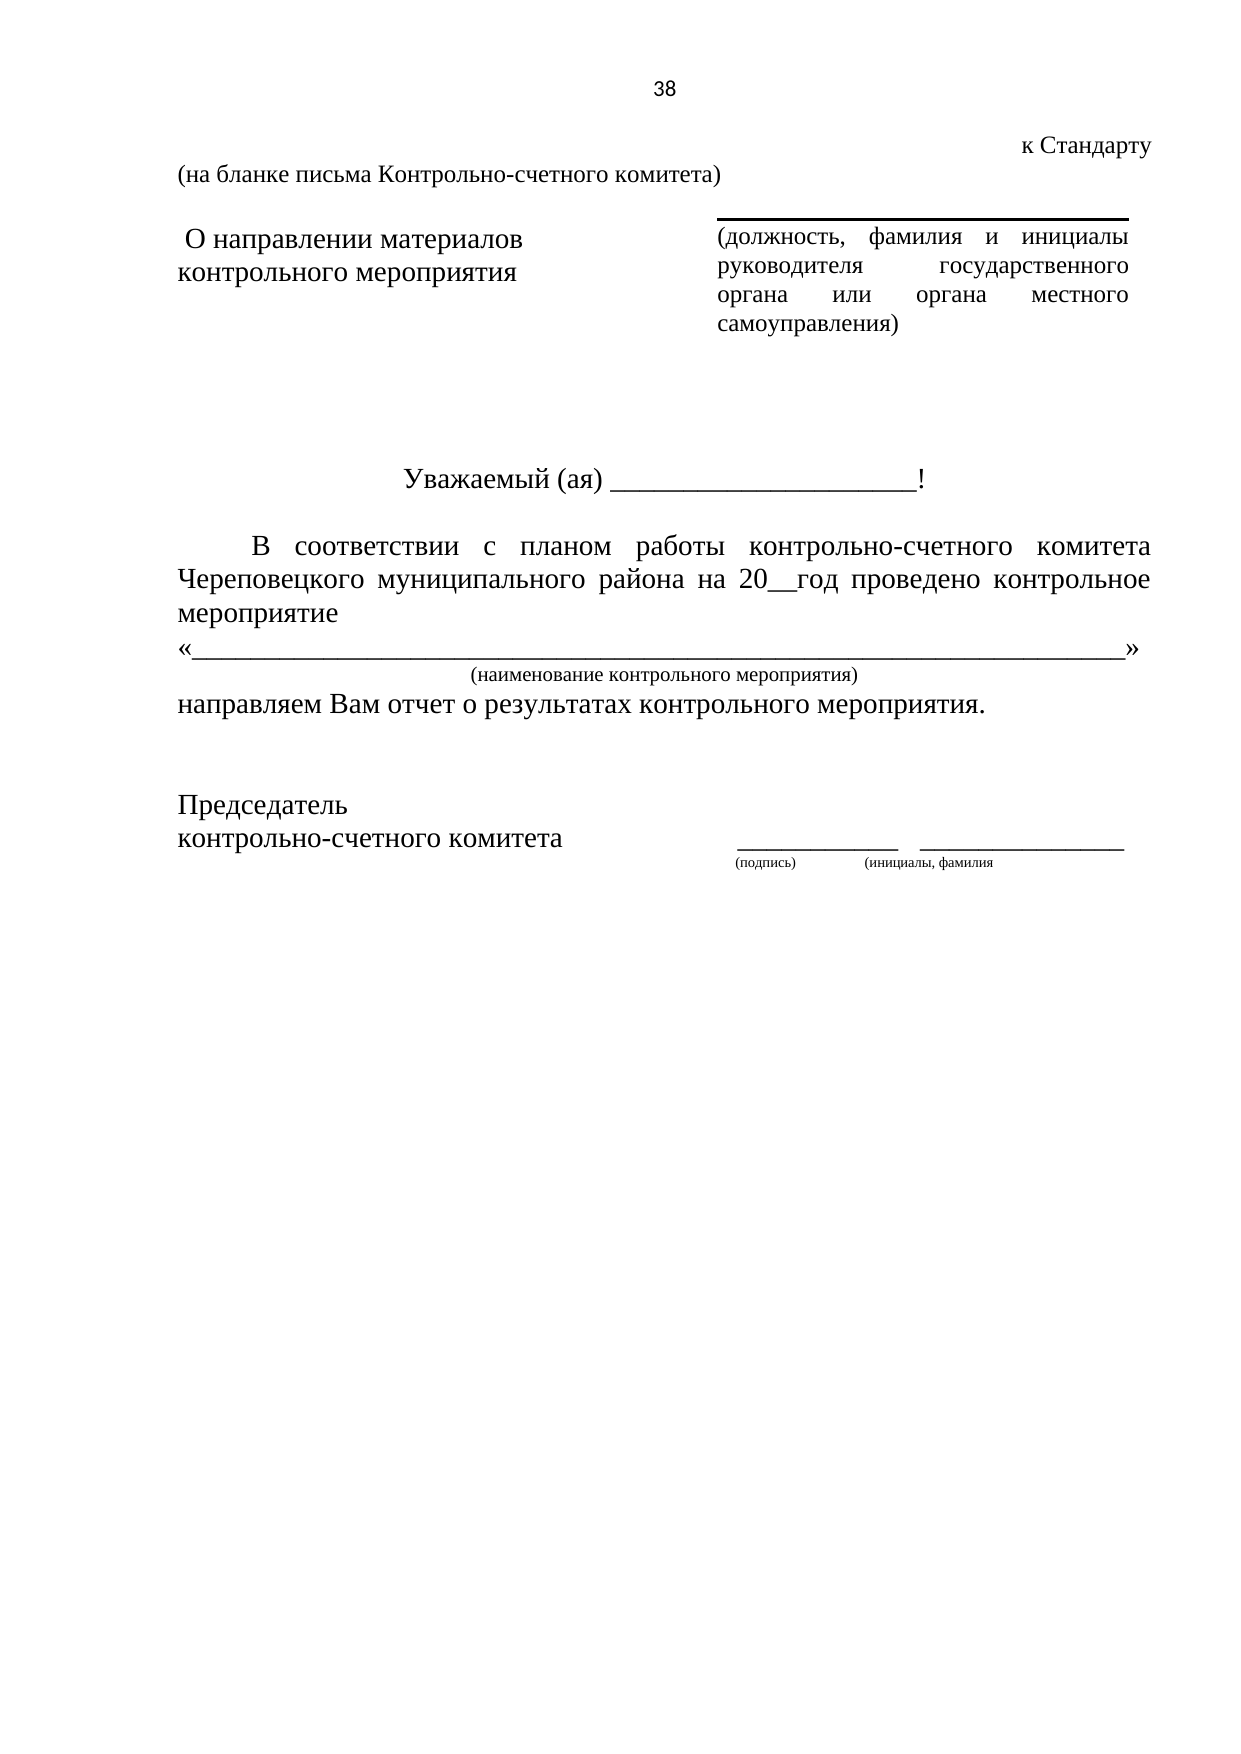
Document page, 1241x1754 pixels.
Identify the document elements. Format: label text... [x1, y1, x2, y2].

text контрольно-счетного комитета ___________ ______________ [177, 820, 1152, 854]
text направляем Вам отчет о результатах контрольного мероприятия. [177, 686, 1152, 720]
text (подпись) (инициалы, фамилия [177, 854, 1152, 883]
text Председатель [177, 787, 1152, 820]
table_header (должность, фамилия и инициалы руководителя государственного органа или органа местного самоуправления) [706, 188, 1140, 365]
table_header О направлении материалов контрольного мероприятия [166, 188, 706, 365]
text (наименование контрольного мероприятия) [177, 662, 1152, 686]
text к Стандарту [177, 130, 1152, 159]
text В соответствии с планом работы контрольно-счетного комитета Череповецкого муниципального района на 20__год проведено контрольное мероприятие «________________________________________________________________» [177, 528, 1152, 662]
text Уважаемый (ая) _____________________! [177, 461, 1152, 494]
text (на бланке письма Контрольно-счетного комитета) [177, 159, 1152, 187]
